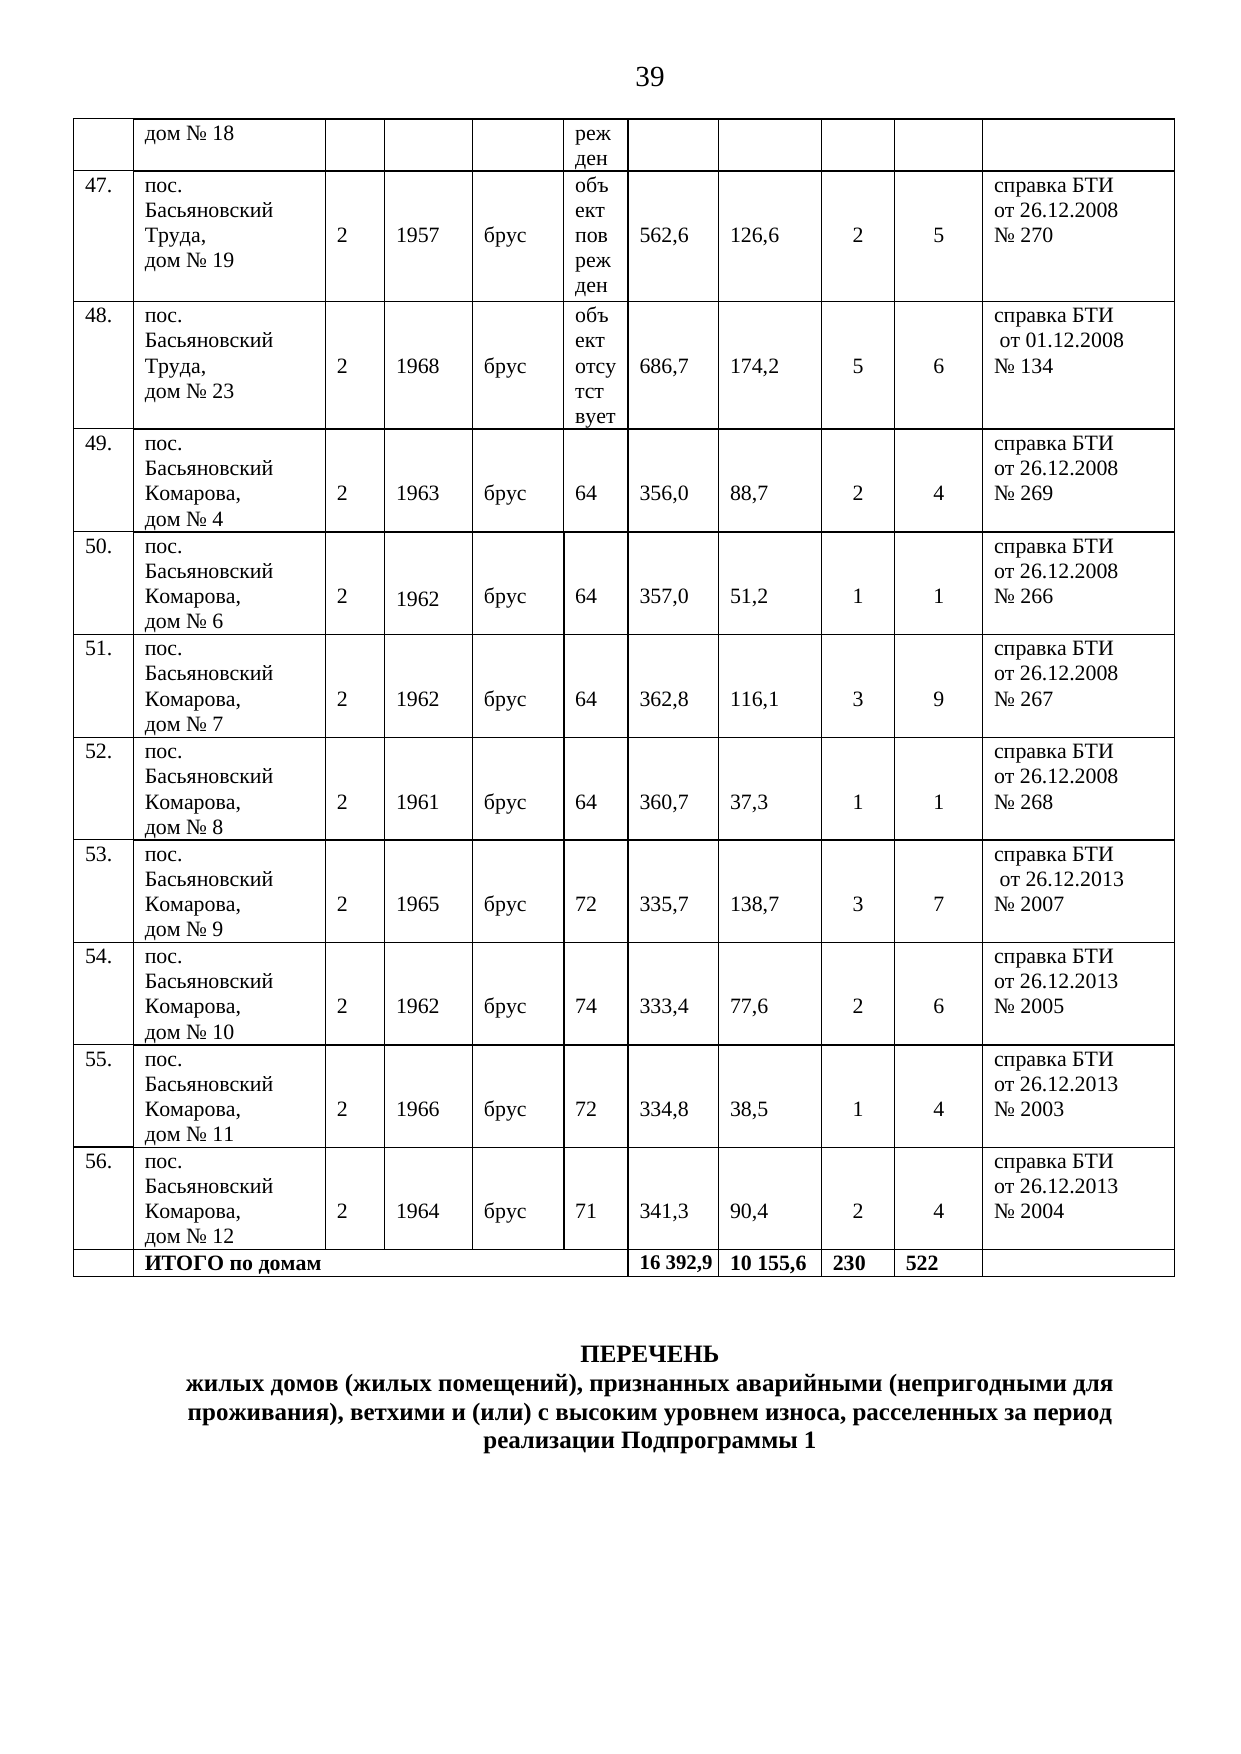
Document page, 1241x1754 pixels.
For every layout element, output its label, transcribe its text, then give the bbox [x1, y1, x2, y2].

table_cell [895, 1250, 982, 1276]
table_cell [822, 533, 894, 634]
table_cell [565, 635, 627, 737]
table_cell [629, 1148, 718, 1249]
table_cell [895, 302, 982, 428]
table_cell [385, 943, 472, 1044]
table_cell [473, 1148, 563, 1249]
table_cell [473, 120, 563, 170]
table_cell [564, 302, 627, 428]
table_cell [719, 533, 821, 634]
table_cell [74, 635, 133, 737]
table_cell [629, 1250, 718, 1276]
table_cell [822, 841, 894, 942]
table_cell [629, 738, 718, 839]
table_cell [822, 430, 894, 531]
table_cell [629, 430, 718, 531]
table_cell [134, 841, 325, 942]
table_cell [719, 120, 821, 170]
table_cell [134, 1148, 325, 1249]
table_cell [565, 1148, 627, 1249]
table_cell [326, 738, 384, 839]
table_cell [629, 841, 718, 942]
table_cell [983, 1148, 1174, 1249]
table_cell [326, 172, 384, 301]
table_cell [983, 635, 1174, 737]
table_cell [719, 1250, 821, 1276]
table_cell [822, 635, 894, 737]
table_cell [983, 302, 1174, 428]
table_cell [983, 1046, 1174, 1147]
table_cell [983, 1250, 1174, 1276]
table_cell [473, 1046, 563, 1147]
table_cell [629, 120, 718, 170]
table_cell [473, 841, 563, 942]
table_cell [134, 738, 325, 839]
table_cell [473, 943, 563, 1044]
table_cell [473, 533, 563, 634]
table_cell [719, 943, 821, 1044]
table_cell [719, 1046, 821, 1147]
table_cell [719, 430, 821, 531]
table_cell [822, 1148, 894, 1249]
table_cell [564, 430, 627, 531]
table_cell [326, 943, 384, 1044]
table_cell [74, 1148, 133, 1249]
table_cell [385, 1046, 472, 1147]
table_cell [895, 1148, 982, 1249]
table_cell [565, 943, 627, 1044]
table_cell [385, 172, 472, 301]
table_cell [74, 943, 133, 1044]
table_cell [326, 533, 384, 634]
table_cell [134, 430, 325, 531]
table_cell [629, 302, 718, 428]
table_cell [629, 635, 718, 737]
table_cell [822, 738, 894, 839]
text ПЕРЕЧЕНЬ [148, 1339, 1152, 1368]
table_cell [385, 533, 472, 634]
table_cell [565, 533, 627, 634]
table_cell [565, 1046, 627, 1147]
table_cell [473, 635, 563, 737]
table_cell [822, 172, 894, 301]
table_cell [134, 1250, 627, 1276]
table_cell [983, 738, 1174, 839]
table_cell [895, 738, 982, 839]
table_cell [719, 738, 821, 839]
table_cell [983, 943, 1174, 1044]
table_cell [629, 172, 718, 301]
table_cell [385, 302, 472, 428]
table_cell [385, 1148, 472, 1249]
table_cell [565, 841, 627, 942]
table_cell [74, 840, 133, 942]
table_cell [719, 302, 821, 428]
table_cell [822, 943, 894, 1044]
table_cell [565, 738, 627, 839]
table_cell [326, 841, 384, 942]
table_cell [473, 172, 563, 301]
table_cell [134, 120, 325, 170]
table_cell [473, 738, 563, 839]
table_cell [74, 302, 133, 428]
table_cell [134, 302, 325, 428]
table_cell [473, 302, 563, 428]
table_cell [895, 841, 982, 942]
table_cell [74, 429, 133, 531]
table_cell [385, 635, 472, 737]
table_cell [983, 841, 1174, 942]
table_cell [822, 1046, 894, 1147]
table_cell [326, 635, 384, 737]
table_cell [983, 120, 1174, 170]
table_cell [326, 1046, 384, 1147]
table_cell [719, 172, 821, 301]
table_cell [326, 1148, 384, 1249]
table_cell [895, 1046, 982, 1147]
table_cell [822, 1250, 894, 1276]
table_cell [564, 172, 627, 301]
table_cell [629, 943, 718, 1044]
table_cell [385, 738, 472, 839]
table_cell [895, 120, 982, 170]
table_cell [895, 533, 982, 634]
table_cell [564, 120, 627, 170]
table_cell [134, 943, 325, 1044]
text жилых домов (жилых помещений), признанных аварийными (непригодными для проживания), ветхими и (или) с высоким уровнем износа, расселенных за период реализации Подпрограммы 1 [148, 1368, 1152, 1454]
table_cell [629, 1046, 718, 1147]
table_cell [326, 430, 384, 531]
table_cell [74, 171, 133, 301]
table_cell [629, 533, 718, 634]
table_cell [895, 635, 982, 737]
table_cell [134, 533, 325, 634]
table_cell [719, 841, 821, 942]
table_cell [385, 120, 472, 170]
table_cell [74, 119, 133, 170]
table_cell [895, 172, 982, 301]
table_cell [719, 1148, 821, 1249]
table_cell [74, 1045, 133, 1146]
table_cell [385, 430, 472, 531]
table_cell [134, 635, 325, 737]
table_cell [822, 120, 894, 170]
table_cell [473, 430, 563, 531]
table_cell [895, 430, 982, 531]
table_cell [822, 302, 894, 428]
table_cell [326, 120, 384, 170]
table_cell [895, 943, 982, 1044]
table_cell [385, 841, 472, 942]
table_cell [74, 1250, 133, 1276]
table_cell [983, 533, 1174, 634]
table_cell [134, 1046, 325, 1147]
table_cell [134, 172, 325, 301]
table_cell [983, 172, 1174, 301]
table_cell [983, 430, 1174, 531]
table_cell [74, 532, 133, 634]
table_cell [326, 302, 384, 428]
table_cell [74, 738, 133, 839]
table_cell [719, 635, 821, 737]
